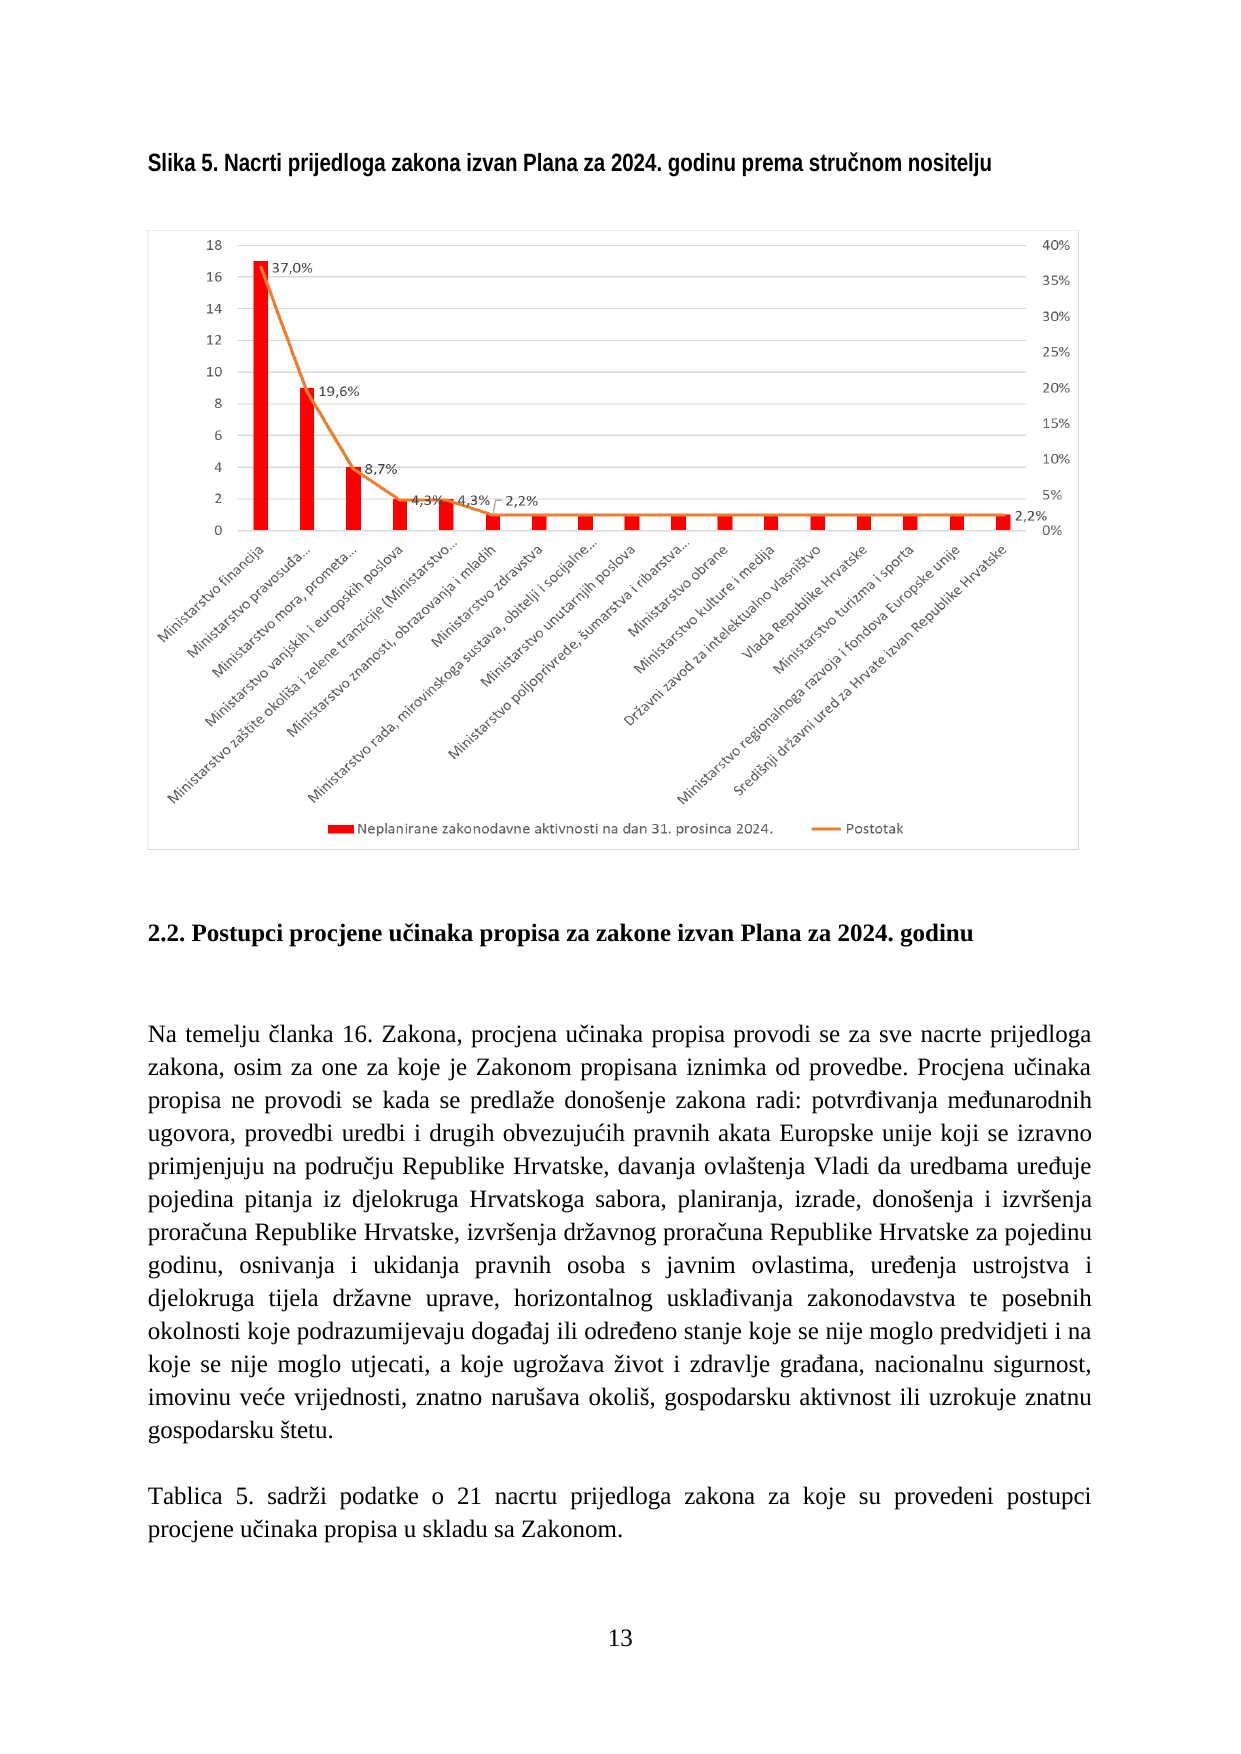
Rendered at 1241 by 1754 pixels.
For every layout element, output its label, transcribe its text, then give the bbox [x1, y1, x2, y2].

text Slika 5. Nacrti prijedloga zakona izvan Plana za 2024. godinu prema stručnom nositelju [148, 148, 1093, 176]
text Tablica 5. sadrži podatke o 21 nacrtu prijedloga zakona za koje su provedeni postupci procjene učinaka propisa u skladu sa Zakonom. [148, 1481, 1093, 1543]
text Na temelju članka 16. Zakona, procjena učinaka propisa provodi se za sve nacrte prijedloga zakona, osim za one za koje je Zakonom propisana iznimka od provedbe. Procjena učinaka propisa ne provodi se kada se predlaže donošenje zakona radi: potvrđivanja međunarodnih ugovora, provedbi uredbi i drugih obvezujućih pravnih akata Europske unije koji se izravno primjenjuju na području Republike Hrvatske, davanja ovlaštenja Vladi da uredbama uređuje pojedina pitanja iz djelokruga Hrvatskoga sabora, planiranja, izrade, donošenja i izvršenja proračuna Republike Hrvatske, izvršenja državnog proračuna Republike Hrvatske za pojedinu godinu, osnivanja i ukidanja pravnih osoba s javnim ovlastima, uređenja ustrojstva i djelokruga tijela državne uprave, horizontalnog usklađivanja zakonodavstva te posebnih okolnosti koje podrazumijevaju događaj ili određeno stanje koje se nije moglo predvidjeti i na koje se nije moglo utjecati, a koje ugrožava život i zdravlje građana, nacionalnu sigurnost, imovinu veće vrijednosti, znatno narušava okoliš, gospodarsku aktivnost ili uzrokuje znatnu gospodarsku štetu. [148, 1019, 1093, 1444]
subtitle 2.2. Postupci procjene učinaka propisa za zakone izvan Plana za 2024. godinu [148, 918, 1093, 947]
picture [147, 230, 1079, 850]
